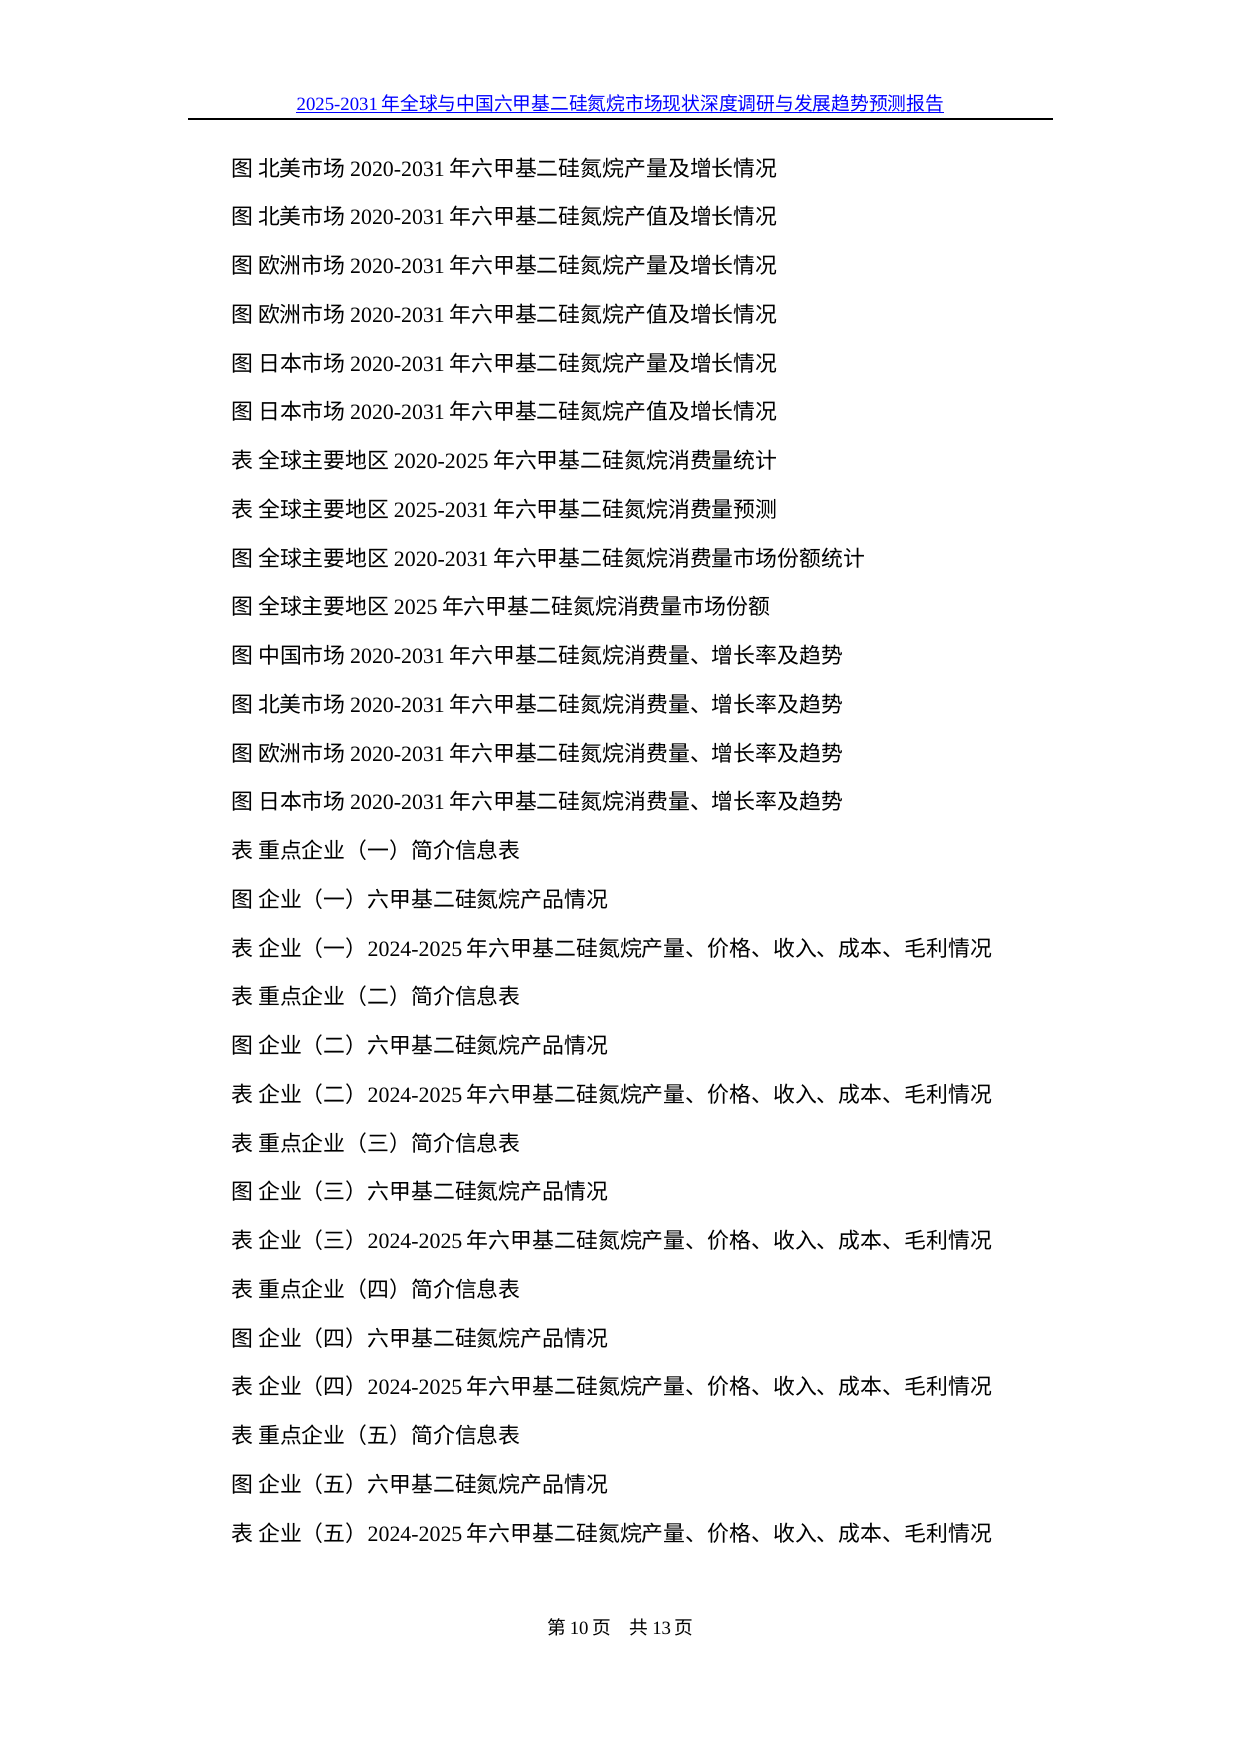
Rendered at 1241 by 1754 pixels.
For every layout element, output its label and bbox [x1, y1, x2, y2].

text [187, 150, 1053, 1548]
